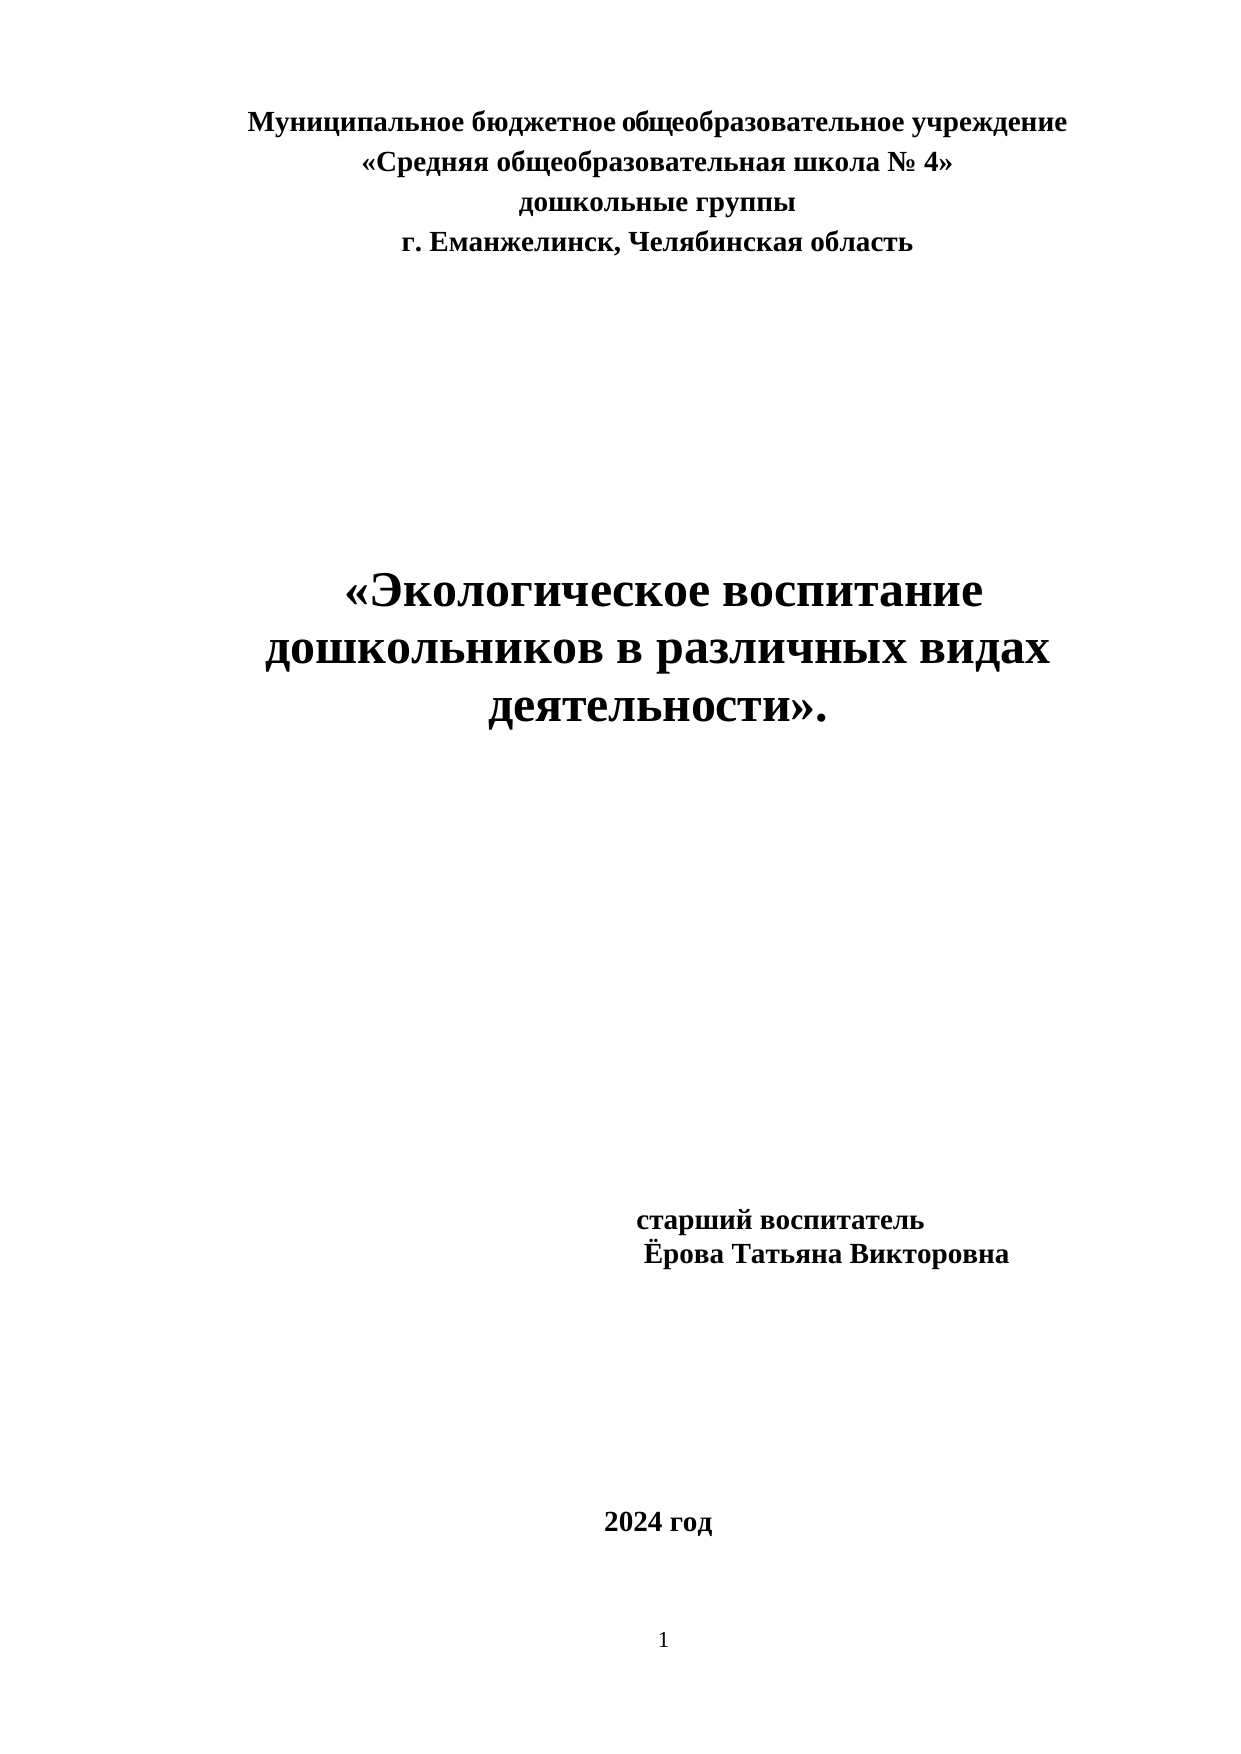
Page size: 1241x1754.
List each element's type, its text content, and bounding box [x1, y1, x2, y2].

text старший воспитатель [636, 1202, 1181, 1236]
text Ёрова Татьяна Викторовна [636, 1236, 1181, 1269]
text «Средняя общеобразовательная школа № 4» [155, 144, 1160, 178]
title «Экологическое воспитание дошкольников в различных видах деятельности». [264, 559, 1051, 732]
text Муниципальное бюджетное общеобразовательное учреждение [155, 104, 1160, 138]
text г. Еманжелинск, Челябинская область [155, 224, 1160, 258]
text дошкольные группы [155, 184, 1160, 218]
text 2024 год [544, 1504, 772, 1537]
